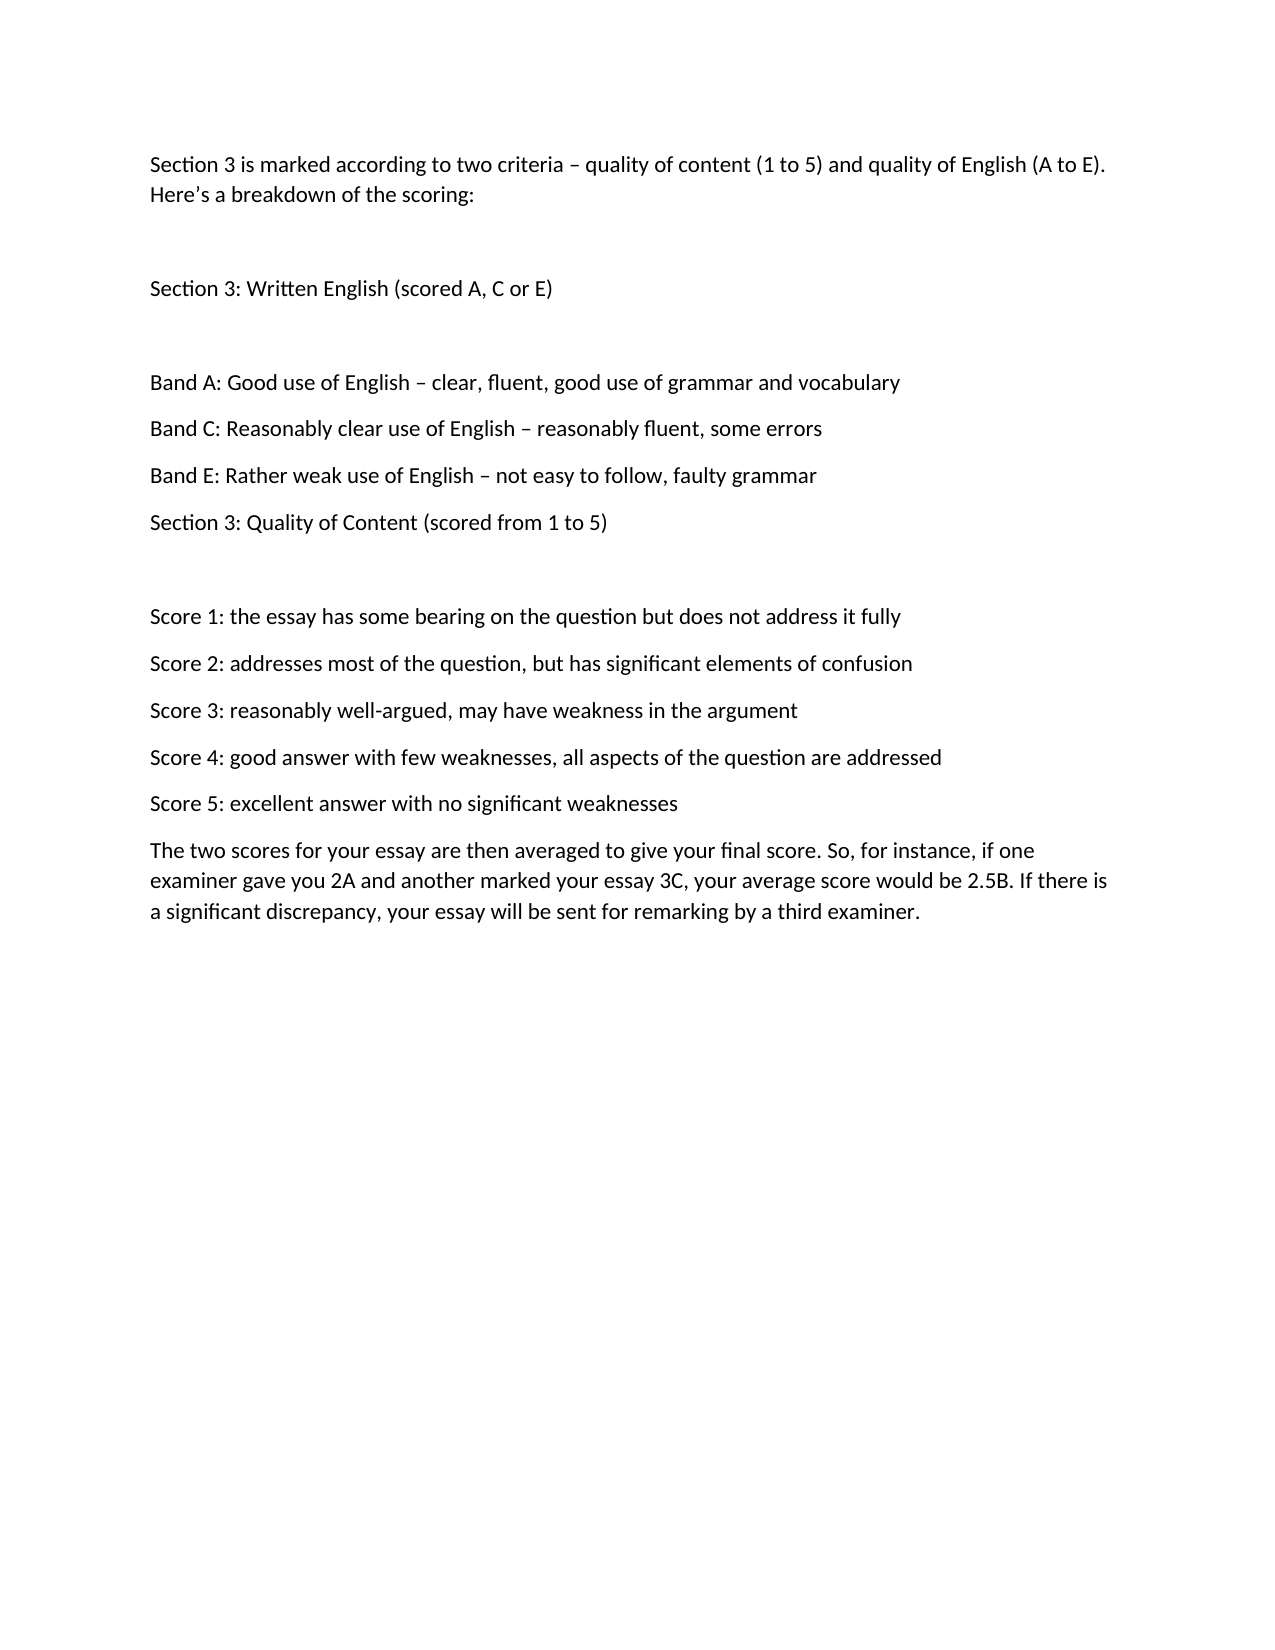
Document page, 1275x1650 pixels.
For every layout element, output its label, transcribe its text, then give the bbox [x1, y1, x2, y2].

text Band A: Good use of English – clear, fluent, good use of grammar and vocabulary [150, 368, 1125, 396]
text Band C: Reasonably clear use of English – reasonably fluent, some errors [150, 414, 1125, 443]
text Section 3: Quality of Content (scored from 1 to 5) [150, 508, 1125, 536]
text Score 5: excellent answer with no significant weaknesses [150, 789, 1125, 818]
text Band E: Rather weak use of English – not easy to follow, faulty grammar [150, 461, 1125, 489]
text Score 4: good answer with few weaknesses, all aspects of the question are addressed [150, 743, 1125, 771]
text Score 3: reasonably well-argued, may have weakness in the argument [150, 696, 1125, 724]
text The two scores for your essay are then averaged to give your final score. So, for instance, if one examiner gave you 2A and another marked your essay 3C, your average score would be 2.5B. If there is a significant discrepancy, your essay will be sent for remarking by a third examiner. [150, 836, 1125, 925]
text Section 3: Written English (scored A, C or E) [150, 274, 1125, 302]
text Section 3 is marked according to two criteria – quality of content (1 to 5) and quality of English (A to E). Here’s a breakdown of the scoring: [150, 150, 1125, 208]
text Score 1: the essay has some bearing on the question but does not address it fully [150, 602, 1125, 630]
text Score 2: addresses most of the question, but has significant elements of confusion [150, 649, 1125, 677]
